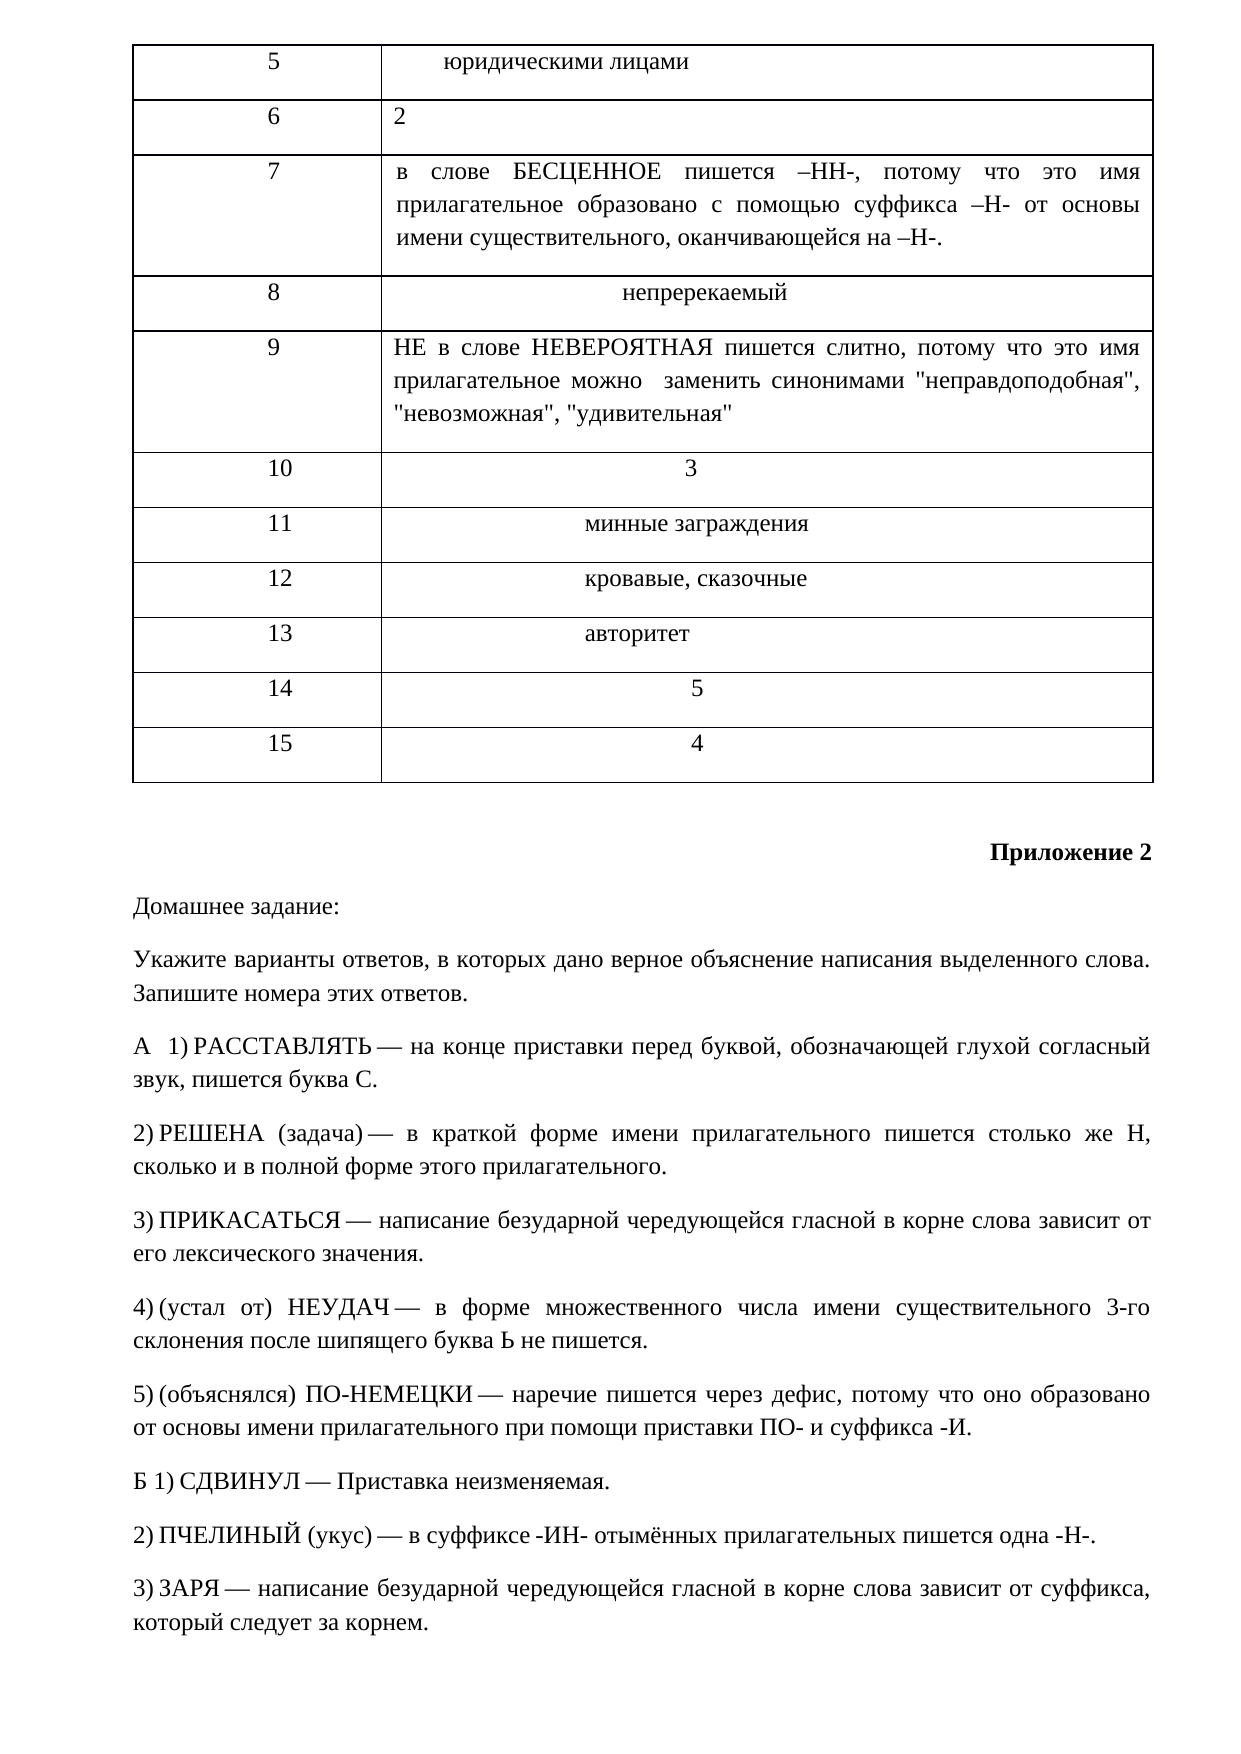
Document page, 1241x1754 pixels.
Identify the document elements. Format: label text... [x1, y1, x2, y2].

text А 1) РАССТАВЛЯТЬ — на конце приставки перед буквой, обозначающей глухой согласный звук, пишется буква С. [133, 1031, 1152, 1093]
text Домашнее задание: [133, 891, 1152, 919]
table_cell юридическими лицами [382, 46, 1152, 99]
text 3) ПРИКАСАТЬСЯ — написание безударной чередующейся гласной в корне слова зависит от его лексического значения. [133, 1205, 1152, 1267]
text 2) ПЧЕЛИНЫЙ (укус) — в суффиксе -ИН- отымённых прилагательных пишется одна -Н-. [133, 1520, 1152, 1548]
table_cell 4 [382, 728, 1152, 781]
table_cell 5 [134, 46, 381, 99]
text 5) (объяснялся) ПО-НЕМЕЦКИ — наречие пишется через дефис, потому что оно образовано от основы имени прилагательного при помощи приставки ПО- и суффикса -И. [133, 1379, 1152, 1441]
table_cell 6 [134, 101, 381, 154]
text 2) РЕШЕНА (задача) — в краткой форме имени прилагательного пишется столько же Н, сколько и в полной форме этого прилагательного. [133, 1118, 1152, 1180]
text Приложение 2 [133, 837, 1152, 866]
table_cell 14 [134, 673, 381, 726]
table_cell 15 [134, 728, 381, 781]
table_cell 2 [382, 101, 1152, 154]
text 3) ЗАРЯ — написание безударной чередующейся гласной в корне слова зависит от суффикса, который следует за корнем. [133, 1573, 1152, 1635]
text Укажите варианты ответов, в которых дано верное объяснение написания выделенного слова. Запишите номера этих ответов. [133, 944, 1152, 1006]
table_cell непререкаемый [382, 277, 1152, 330]
text 4) (устал от) НЕУДАЧ — в форме множественного числа имени существительного 3-го склонения после шипящего буква Ь не пишется. [133, 1292, 1152, 1354]
table_cell 5 [382, 673, 1152, 726]
table_cell 3 [382, 453, 1152, 506]
table_cell НЕ в слове НЕВЕРОЯТНАЯ пишется слитно, потому что это имя прилагательное можно заменить синонимами "неправдоподобная", "невозможная", "удивительная" [382, 332, 1152, 451]
table_cell минные заграждения [382, 508, 1152, 561]
text Б 1) СДВИНУЛ — Приставка неизменяемая. [133, 1466, 1152, 1494]
table_cell 12 [134, 563, 381, 616]
table_cell 8 [134, 277, 381, 330]
table_cell 10 [134, 453, 381, 506]
table_cell 9 [134, 332, 381, 451]
table_cell в слове БЕСЦЕННОЕ пишется –НН-, потому что это имя прилагательное образовано с помощью суффикса –Н- от основы имени существительного, оканчивающейся на –Н-. [382, 156, 1152, 275]
table_cell кровавые, сказочные [382, 563, 1152, 616]
table_cell 7 [134, 156, 381, 275]
table_cell авторитет [382, 618, 1152, 671]
table_cell 13 [134, 618, 381, 671]
table_cell 11 [134, 508, 381, 561]
